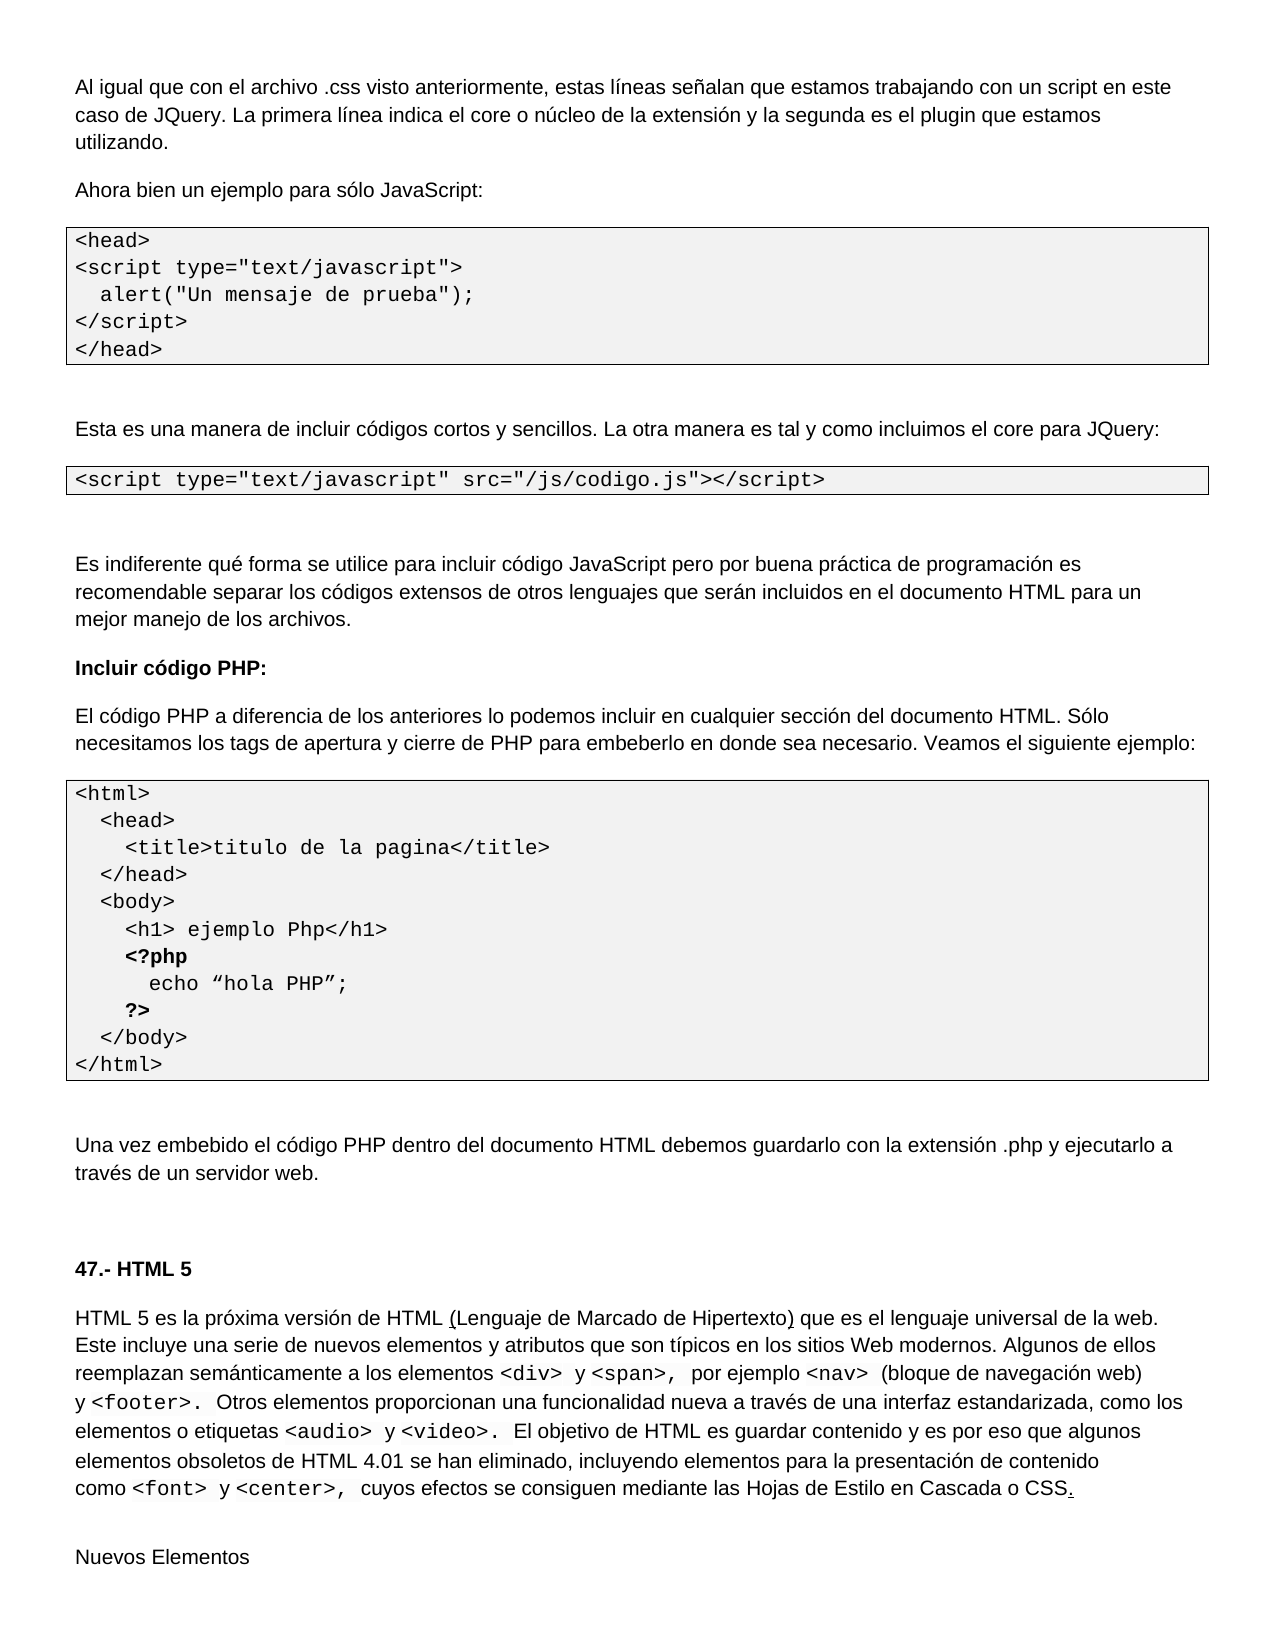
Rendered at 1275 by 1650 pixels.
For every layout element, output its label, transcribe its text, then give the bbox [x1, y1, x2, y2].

text <head> [67, 228, 1208, 253]
text El código PHP a diferencia de los anteriores lo podemos incluir en cualquier sección del documento HTML. Sólo necesitamos los tags de apertura y cierre de PHP para embeberlo en donde sea necesario. Veamos el siguiente ejemplo: [75, 704, 1200, 755]
text Esta es una manera de incluir códigos cortos y sencillos. La otra manera es tal y como incluimos el core para JQuery: [75, 417, 1200, 441]
text <script type="text/javascript" src="/js/codigo.js"></script> [67, 467, 1208, 494]
text 47.- HTML 5 [75, 1257, 1200, 1281]
text <html> <head> <title>titulo de la pagina</title> </head> <body> <h1> ejemplo Php</h1> <?php [67, 781, 1208, 969]
text </script> [67, 308, 1208, 335]
text Una vez embebido el código PHP dentro del documento HTML debemos guardarlo con la extensión .php y ejecutarlo a través de un servidor web. [75, 1133, 1200, 1184]
text </head> [67, 335, 1208, 364]
text HTML 5 es la próxima versión de HTML (Lenguaje de Marcado de Hipertexto) que es el lenguaje universal de la web. Este incluye una serie de nuevos elementos y atributos que son típicos en los sitios Web modernos. Algunos de ellos reemplazan semánticamente a los elementos <div> y <span>, por ejemplo <nav> (bloque de navegación web) y <footer>. Otros elementos proporcionan una funcionalidad nueva a través de una interfaz estandarizada, como los elementos o etiquetas <audio> y <video>. El objetivo de HTML es guardar contenido y es por eso que algunos elementos obsoletos de HTML 4.01 se han eliminado, incluyendo elementos para la presentación de contenido como <font> y <center>, cuyos efectos se consiguen mediante las Hojas de Estilo en Cascada o CSS. [75, 1306, 1200, 1502]
text Incluir código PHP: [75, 655, 1200, 679]
text alert("Un mensaje de prueba"); [67, 281, 1208, 308]
text Es indiferente qué forma se utilice para incluir código JavaScript pero por buena práctica de programación es recomendable separar los códigos extensos de otros lenguajes que serán incluidos en el documento HTML para un mejor manejo de los archivos. [75, 552, 1200, 631]
text Ahora bien un ejemplo para sólo JavaScript: [75, 178, 1200, 202]
text echo “hola PHP”; ?> </body> </html> [67, 970, 1208, 1080]
text Nuevos Elementos [75, 1527, 1200, 1568]
text Al igual que con el archivo .css visto anteriormente, estas líneas señalan que estamos trabajando con un script en este caso de JQuery. La primera línea indica el core o núcleo de la extensión y la segunda es el plugin que estamos utilizando. [75, 75, 1200, 154]
text <script type="text/javascript"> [67, 254, 1208, 281]
